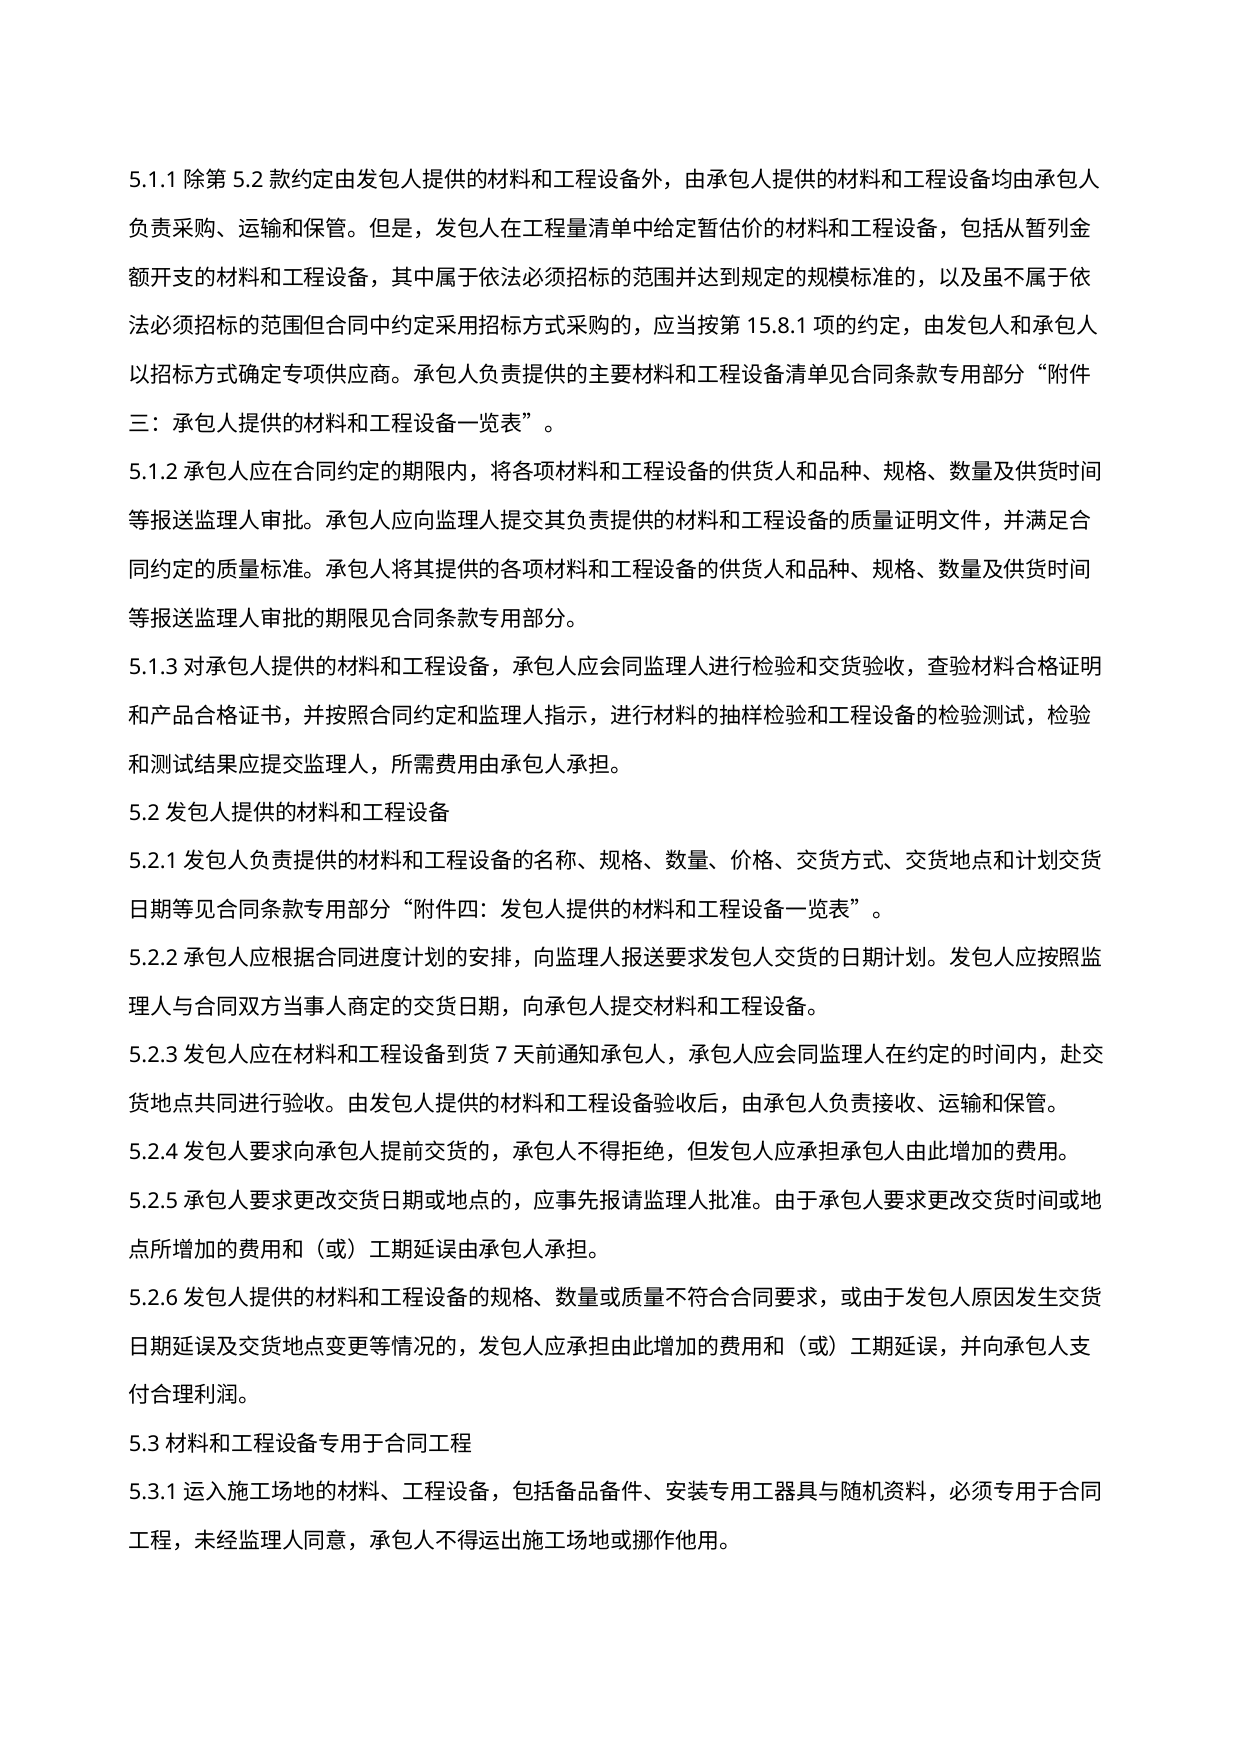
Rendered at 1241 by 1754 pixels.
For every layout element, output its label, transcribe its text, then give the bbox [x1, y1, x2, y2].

text 5.3.1 运入施工场地的材料、工程设备，包括备品备件、安装专用工器具与随机资料，必须专用于合同工程，未经监理人同意，承包人不得运出施工场地或挪作他用。 [129, 1474, 1111, 1555]
text 5.2.4 发包人要求向承包人提前交货的，承包人不得拒绝，但发包人应承担承包人由此增加的费用。 [129, 1134, 1111, 1167]
text 5.3 材料和工程设备专用于合同工程 [129, 1425, 1111, 1458]
text 5.1.2 承包人应在合同约定的期限内，将各项材料和工程设备的供货人和品种、规格、数量及供货时间等报送监理人审批。承包人应向监理人提交其负责提供的材料和工程设备的质量证明文件，并满足合同约定的质量标准。承包人将其提供的各项材料和工程设备的供货人和品种、规格、数量及供货时间等报送监理人审批的期限见合同条款专用部分。 [129, 454, 1111, 633]
text 5.2.1 发包人负责提供的材料和工程设备的名称、规格、数量、价格、交货方式、交货地点和计划交货日期等见合同条款专用部分“附件四：发包人提供的材料和工程设备一览表”。 [129, 843, 1111, 924]
text 5.2 发包人提供的材料和工程设备 [129, 794, 1111, 827]
text 5.2.3 发包人应在材料和工程设备到货 7 天前通知承包人，承包人应会同监理人在约定的时间内，赴交货地点共同进行验收。由发包人提供的材料和工程设备验收后，由承包人负责接收、运输和保管。 [129, 1037, 1111, 1118]
text 5.1.3 对承包人提供的材料和工程设备，承包人应会同监理人进行检验和交货验收，查验材料合格证明和产品合格证书，并按照合同约定和监理人指示，进行材料的抽样检验和工程设备的检验测试，检验和测试结果应提交监理人，所需费用由承包人承担。 [129, 649, 1111, 779]
text 5.2.5 承包人要求更改交货日期或地点的，应事先报请监理人批准。由于承包人要求更改交货时间或地点所增加的费用和（或）工期延误由承包人承担。 [129, 1182, 1111, 1264]
text 5.2.6 发包人提供的材料和工程设备的规格、数量或质量不符合合同要求，或由于发包人原因发生交货日期延误及交货地点变更等情况的，发包人应承担由此增加的费用和（或）工期延误，并向承包人支付合理利润。 [129, 1279, 1111, 1409]
text 5.1.1 除第 5.2 款约定由发包人提供的材料和工程设备外，由承包人提供的材料和工程设备均由承包人负责采购、运输和保管。但是，发包人在工程量清单中给定暂估价的材料和工程设备，包括从暂列金额开支的材料和工程设备，其中属于依法必须招标的范围并达到规定的规模标准的，以及虽不属于依法必须招标的范围但合同中约定采用招标方式采购的，应当按第 15.8.1 项的约定，由发包人和承包人以招标方式确定专项供应商。承包人负责提供的主要材料和工程设备清单见合同条款专用部分“附件三：承包人提供的材料和工程设备一览表”。 [129, 162, 1111, 438]
text 5.2.2 承包人应根据合同进度计划的安排，向监理人报送要求发包人交货的日期计划。发包人应按照监理人与合同双方当事人商定的交货日期，向承包人提交材料和工程设备。 [129, 940, 1111, 1021]
